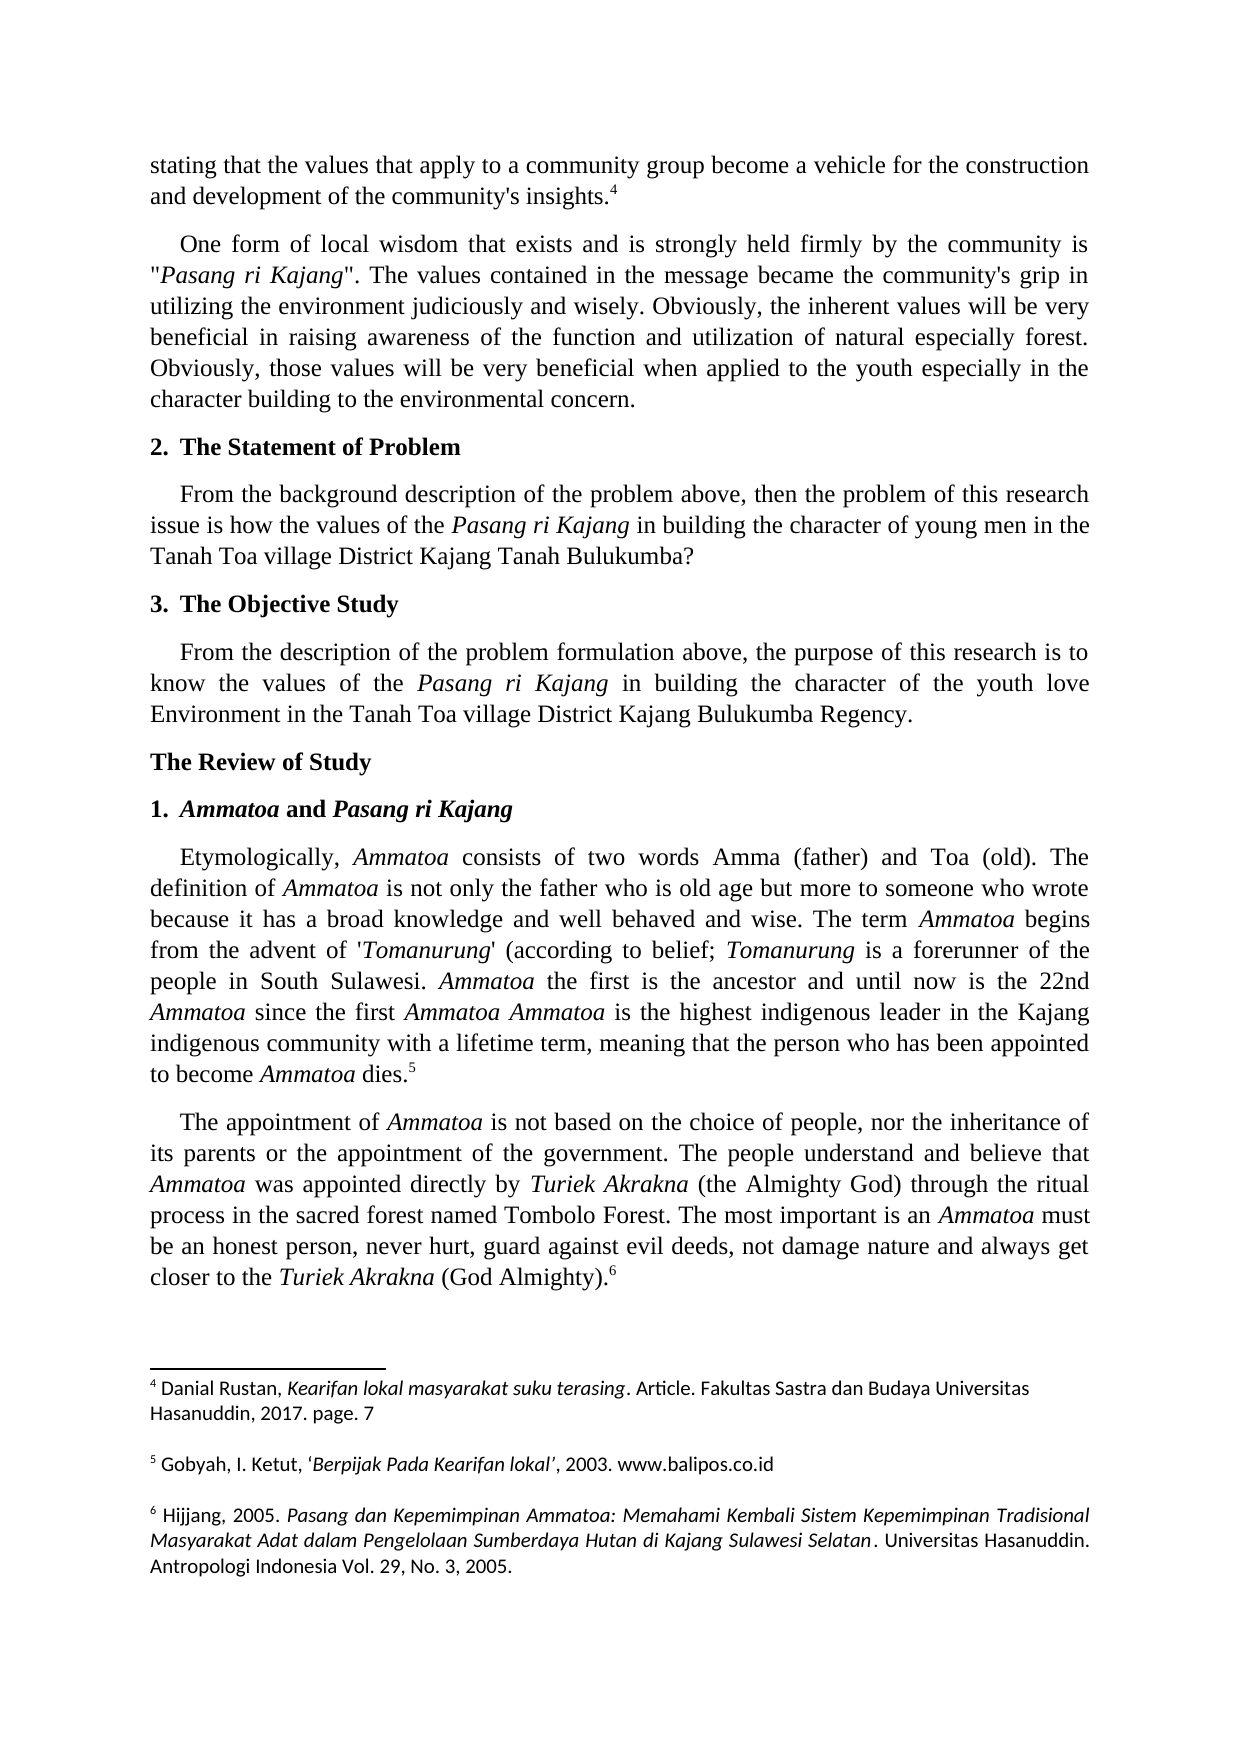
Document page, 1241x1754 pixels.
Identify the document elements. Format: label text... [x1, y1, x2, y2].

text Etymologically, Ammatoa consists of two words Amma (father) and Toa (old). The definition of Ammatoa is not only the father who is old age but more to someone who wrote because it has a broad knowledge and well behaved and wise. The term Ammatoa begins from the advent of 'Tomanurung' (according to belief; Tomanurung is a forerunner of the people in South Sulawesi. Ammatoa the first is the ancestor and until now is the 22nd Ammatoa since the first Ammatoa Ammatoa is the highest indigenous leader in the Kajang indigenous community with a lifetime term, meaning that the person who has been appointed to become Ammatoa dies. [150, 842, 1090, 1088]
list The Objective Study [150, 589, 1090, 618]
text From the description of the problem formulation above, the purpose of this research is to know the values of the Pasang ri Kajang in building the character of the youth love Environment in the Tanah Toa village District Kajang Bulukumba Regency. [150, 637, 1090, 728]
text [150, 150, 1090, 210]
text One form of local wisdom that exists and is strongly held firmly by the community is "Pasang ri Kajang". The values contained in the message became the community's grip in utilizing the environment judiciously and wisely. Obviously, the inherent values will be very beneficial in raising awareness of the function and utilization of natural especially forest. Obviously, those values will be very beneficial when applied to the youth especially in the character building to the environmental concern. [150, 229, 1090, 413]
text The Review of Study [150, 747, 1090, 775]
list The Statement of Problem [150, 432, 1090, 460]
list Ammatoa and Pasang ri Kajang [150, 794, 1090, 823]
text The appointment of Ammatoa is not based on the choice of people, nor the inheritance of its parents or the appointment of the government. The people understand and believe that Ammatoa was appointed directly by Turiek Akrakna (the Almighty God) through the ritual process in the sacred forest named Tombolo Forest. The most important is an Ammatoa must be an honest person, never hurt, guard against evil deeds, not damage nature and always get closer to the Turiek Akrakna (God Almighty). [150, 1107, 1090, 1291]
text From the background description of the problem above, then the problem of this research issue is how the values of the Pasang ri Kajang in building the character of young men in the Tanah Toa village District Kajang Tanah Bulukumba? [150, 479, 1090, 570]
